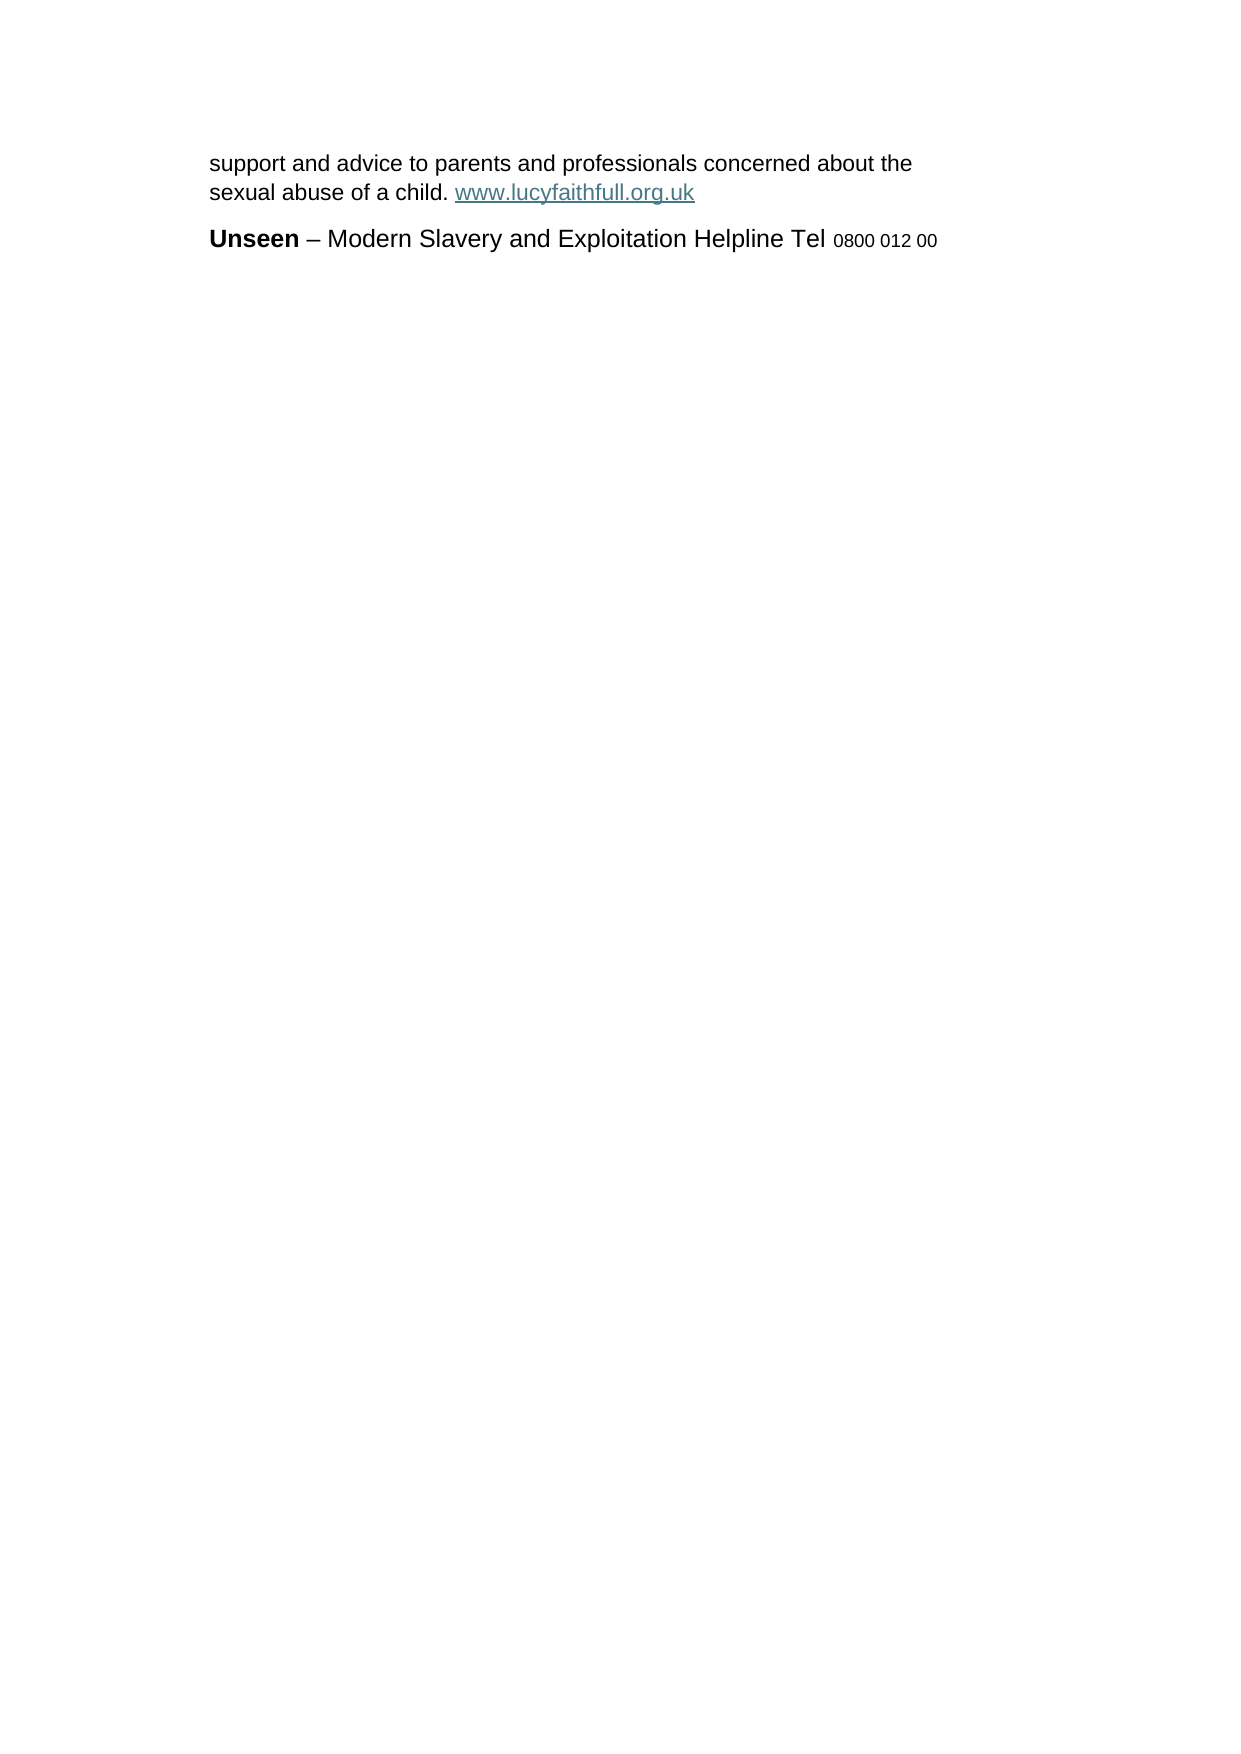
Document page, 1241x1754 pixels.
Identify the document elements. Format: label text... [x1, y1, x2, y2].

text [209, 150, 963, 205]
text Unseen – Modern Slavery and Exploitation Helpline Tel 0800 012 00 [150, 223, 963, 252]
